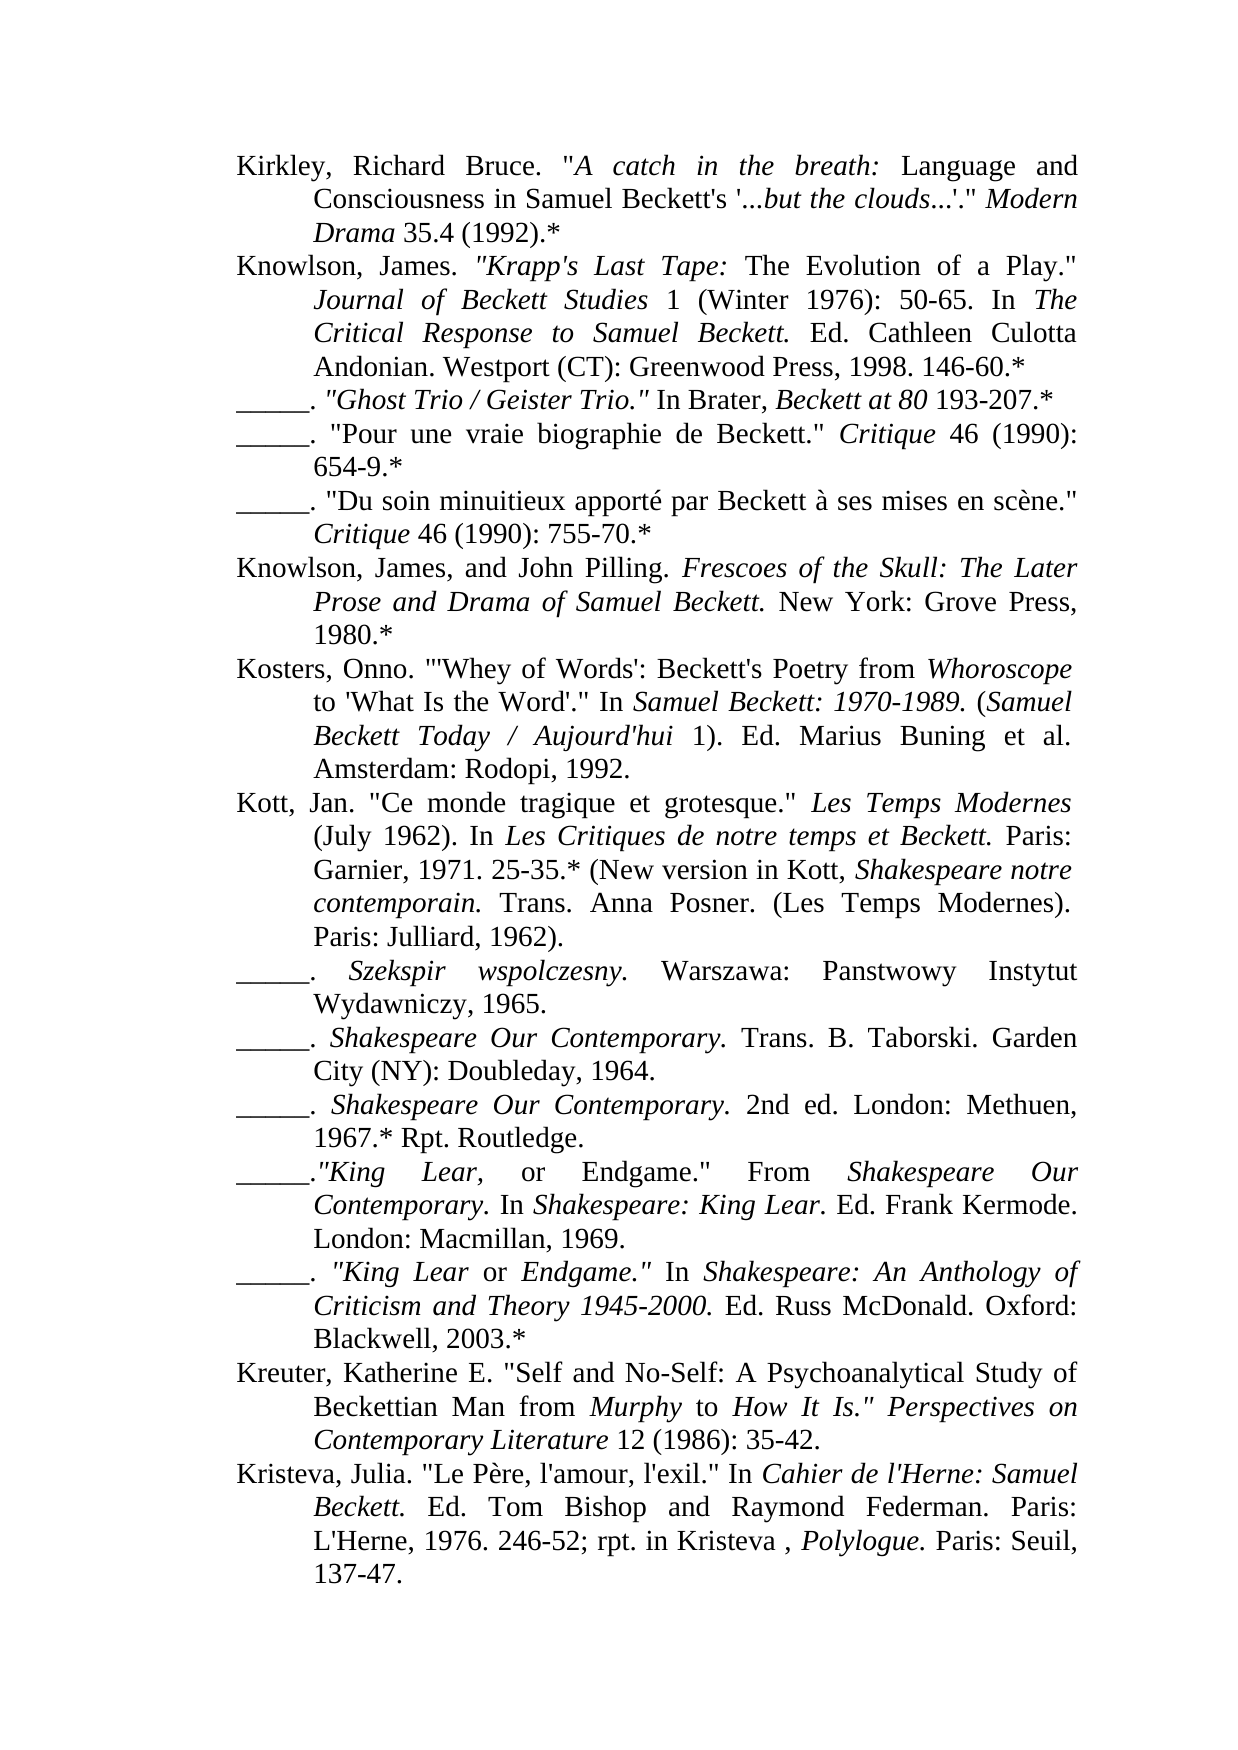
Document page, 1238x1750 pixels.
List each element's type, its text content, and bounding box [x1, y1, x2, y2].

text Knowlson, James. "Krapp's Last Tape: The Evolution of a Play." Journal of Beckett Studies 1 (Winter 1976): 50-65. In The Critical Response to Samuel Beckett. Ed. Cathleen Culotta Andonian. Westport (CT): Greenwood Press, 1998. 146-60.* [236, 248, 1077, 382]
text _____. "Pour une vraie biographie de Beckett." Critique 46 (1990): 654-9.* [236, 416, 1078, 483]
text _____."King Lear, or Endgame." From Shakespeare Our Contemporary. In Shakespeare: King Lear. Ed. Frank Kermode. London: Macmillan, 1969. [236, 1154, 1078, 1254]
text Kreuter, Katherine E. "Self and No-Self: A Psychoanalytical Study of Beckettian Man from Murphy to How It Is." Perspectives on Contemporary Literature 12 (1986): 35-42. [236, 1355, 1078, 1456]
text _____. Szekspir wspolczesny. Warszawa: Panstwowy Instytut Wydawniczy, 1965. [236, 953, 1078, 1020]
text Knowlson, James, and John Pilling. Frescoes of the Skull: The Later Prose and Drama of Samuel Beckett. New York: Grove Press, 1980.* [236, 550, 1078, 651]
text Kosters, Onno. "'Whey of Words': Beckett's Poetry from Whoroscope to 'What Is the Word'." In Samuel Beckett: 1970-1989. (Samuel Beckett Today / Aujourd'hui 1). Ed. Marius Buning et al. Amsterdam: Rodopi, 1992. [236, 651, 1072, 785]
text _____. "King Lear or Endgame." In Shakespeare: An Anthology of Criticism and Theory 1945-2000. Ed. Russ McDonald. Oxford: Blackwell, 2003.* [236, 1254, 1078, 1355]
text Kott, Jan. "Ce monde tragique et grotesque." Les Temps Modernes (July 1962). In Les Critiques de notre temps et Beckett. Paris: Garnier, 1971. 25-35.* (New version in Kott, Shakespeare notre contemporain. Trans. Anna Posner. (Les Temps Modernes). Paris: Julliard, 1962). [236, 785, 1072, 953]
text Kristeva, Julia. "Le Père, l'amour, l'exil." In Cahier de l'Herne: Samuel Beckett. Ed. Tom Bishop and Raymond Federman. Paris: L'Herne, 1976. 246-52; rpt. in Kristeva , Polylogue. Paris: Seuil, 137-47. [236, 1456, 1078, 1590]
text Kirkley, Richard Bruce. "A catch in the breath: Language and Consciousness in Samuel Beckett's '...but the clouds...'." Modern Drama 35.4 (1992).* [236, 148, 1078, 248]
text _____. "Ghost Trio / Geister Trio." In Brater, Beckett at 80 193-207.* [236, 382, 1078, 416]
text _____. "Du soin minuitieux apporté par Beckett à ses mises en scène." Critique 46 (1990): 755-70.* [236, 483, 1078, 550]
text _____. Shakespeare Our Contemporary. 2nd ed. London: Methuen, 1967.* Rpt. Routledge. [236, 1087, 1077, 1154]
text _____. Shakespeare Our Contemporary. Trans. B. Taborski. Garden City (NY): Doubleday, 1964. [236, 1020, 1078, 1087]
